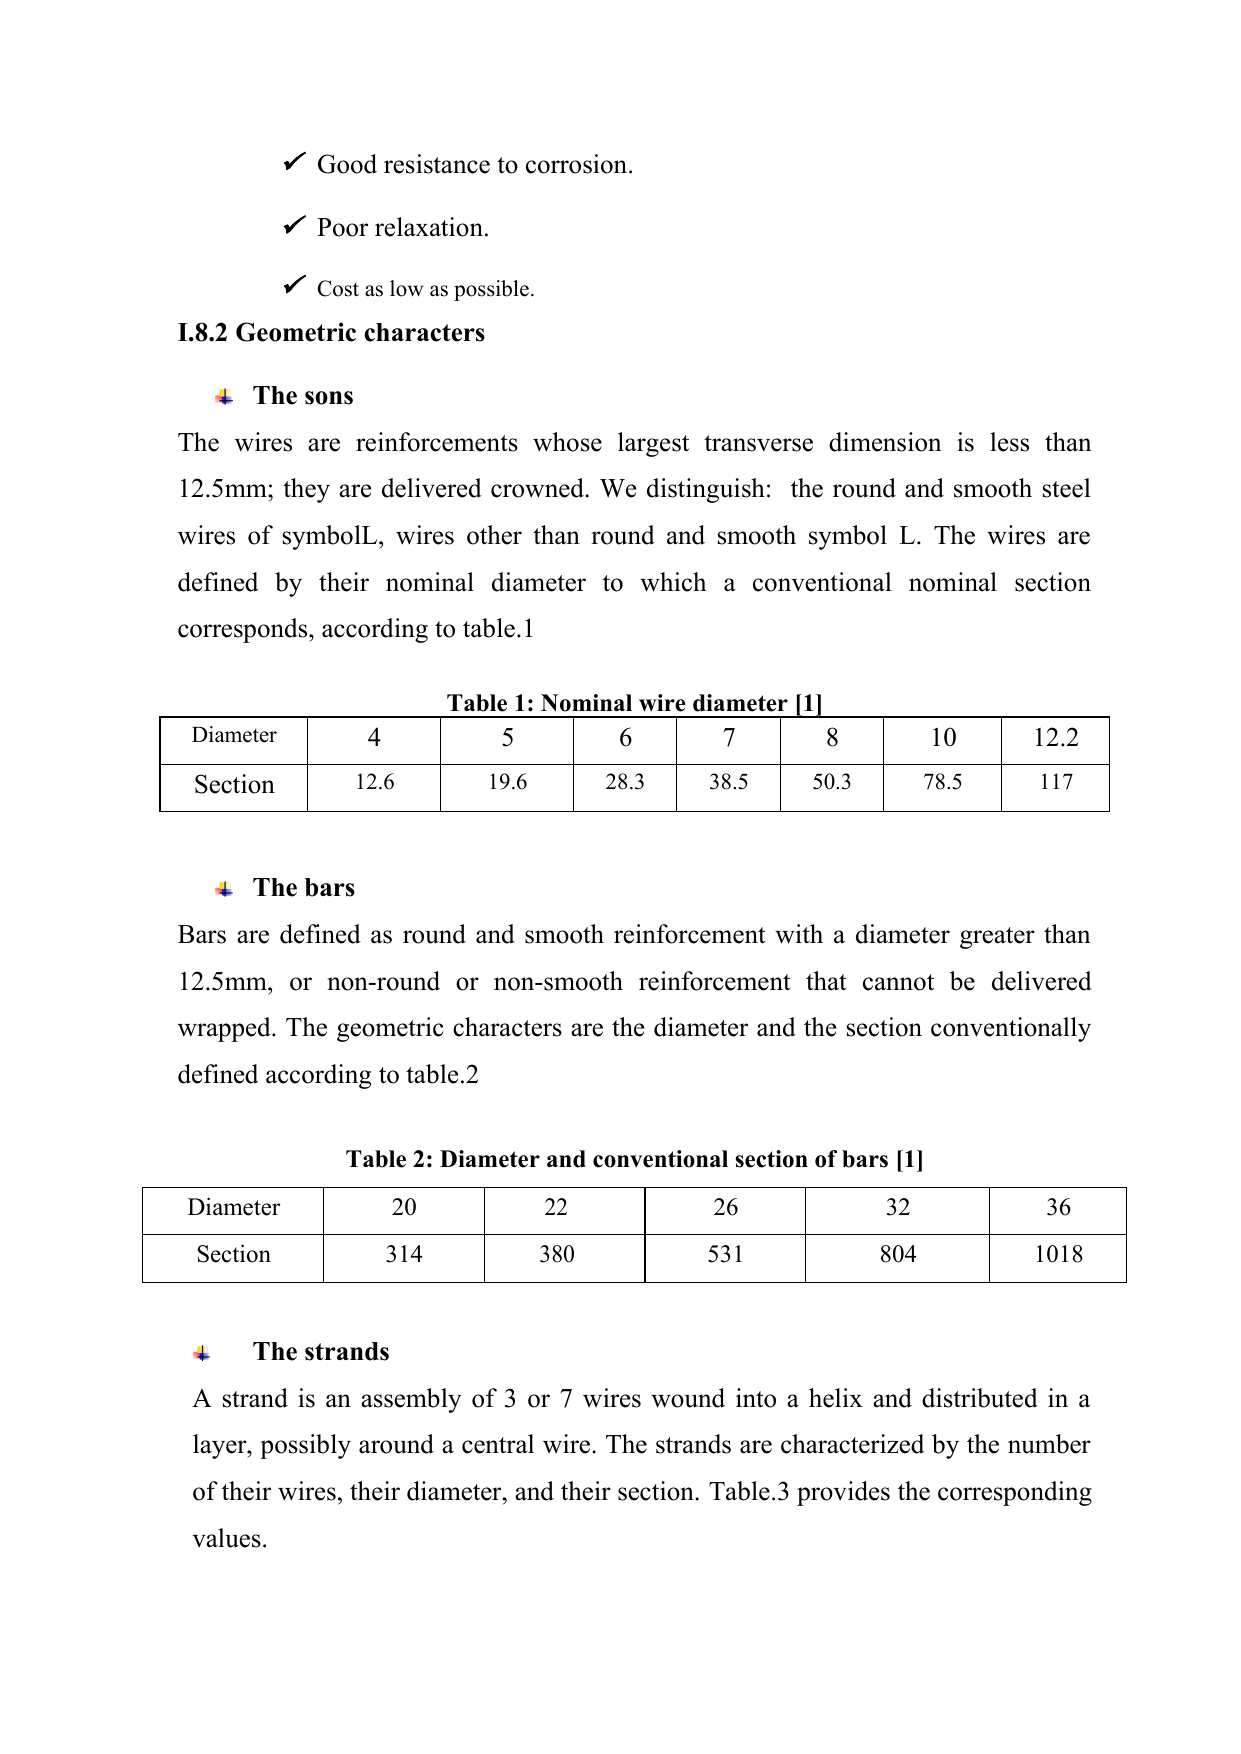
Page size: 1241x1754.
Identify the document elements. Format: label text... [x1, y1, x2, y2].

table_cell 380 [485, 1235, 644, 1282]
list Good resistance to corrosion. [279, 148, 694, 179]
table_cell 531 [646, 1235, 805, 1282]
list Cost as low as possible. [279, 275, 694, 302]
table_cell 19.6 [441, 765, 573, 811]
list The sons [215, 379, 1092, 410]
list Poor relaxation. [279, 211, 694, 242]
text The wires are reinforcements whose largest transverse dimension is less than 12.5mm; they are delivered crowned. We distinguish: the round and smooth steel wires of symbolL, wires other than round and smooth symbol L. The wires are defined by their nominal diameter to which a conventional nominal section corresponds, according to table.1 [177, 426, 1092, 643]
list The strands [192, 1335, 1092, 1366]
text A strand is an assembly of 3 or 7 wires wound into a helix and distributed in a layer, possibly around a central wire. The strands are characterized by the number of their wires, their diameter, and their section. Table.3 provides the corresponding values. [192, 1382, 1092, 1553]
table_header 12.2 [1002, 718, 1109, 764]
table_cell 117 [1002, 765, 1109, 811]
table_header 26 [646, 1188, 805, 1234]
picture [193, 1344, 210, 1361]
table_cell 12.6 [308, 765, 440, 811]
picture [215, 880, 233, 897]
table_header 10 [884, 718, 1001, 764]
table_header 6 [574, 718, 676, 764]
picture [215, 387, 233, 405]
text Table 1: Nominal wire diameter [1] [177, 688, 1092, 716]
text I.8.2 Geometric characters [177, 316, 1092, 347]
table_header 20 [324, 1188, 484, 1234]
table_header 4 [308, 718, 440, 764]
table_header 32 [806, 1188, 989, 1234]
table_header Diameter [161, 718, 307, 764]
text Bars are defined as round and smooth reinforcement with a diameter greater than 12.5mm, or non-round or non-smooth reinforcement that cannot be delivered wrapped. The geometric characters are the diameter and the section conventionally defined according to table.2 [177, 918, 1092, 1089]
table_cell 28.3 [574, 765, 676, 811]
table_cell 50.3 [781, 765, 883, 811]
text Table 2: Diameter and conventional section of bars [1] [177, 1144, 1092, 1173]
table_cell 78.5 [884, 765, 1001, 811]
table_cell 804 [806, 1235, 989, 1282]
table_header 22 [485, 1188, 644, 1234]
table_header Diameter [143, 1188, 323, 1234]
list The bars [215, 871, 1092, 902]
table_header 8 [781, 718, 883, 764]
table_header 5 [441, 718, 573, 764]
table_header 36 [990, 1188, 1126, 1234]
table_cell Section [161, 765, 307, 811]
table_cell 314 [324, 1235, 484, 1282]
table_header 7 [677, 718, 780, 764]
table_cell 38.5 [677, 765, 780, 811]
table_cell 1018 [990, 1235, 1126, 1282]
table_cell Section [143, 1235, 323, 1282]
